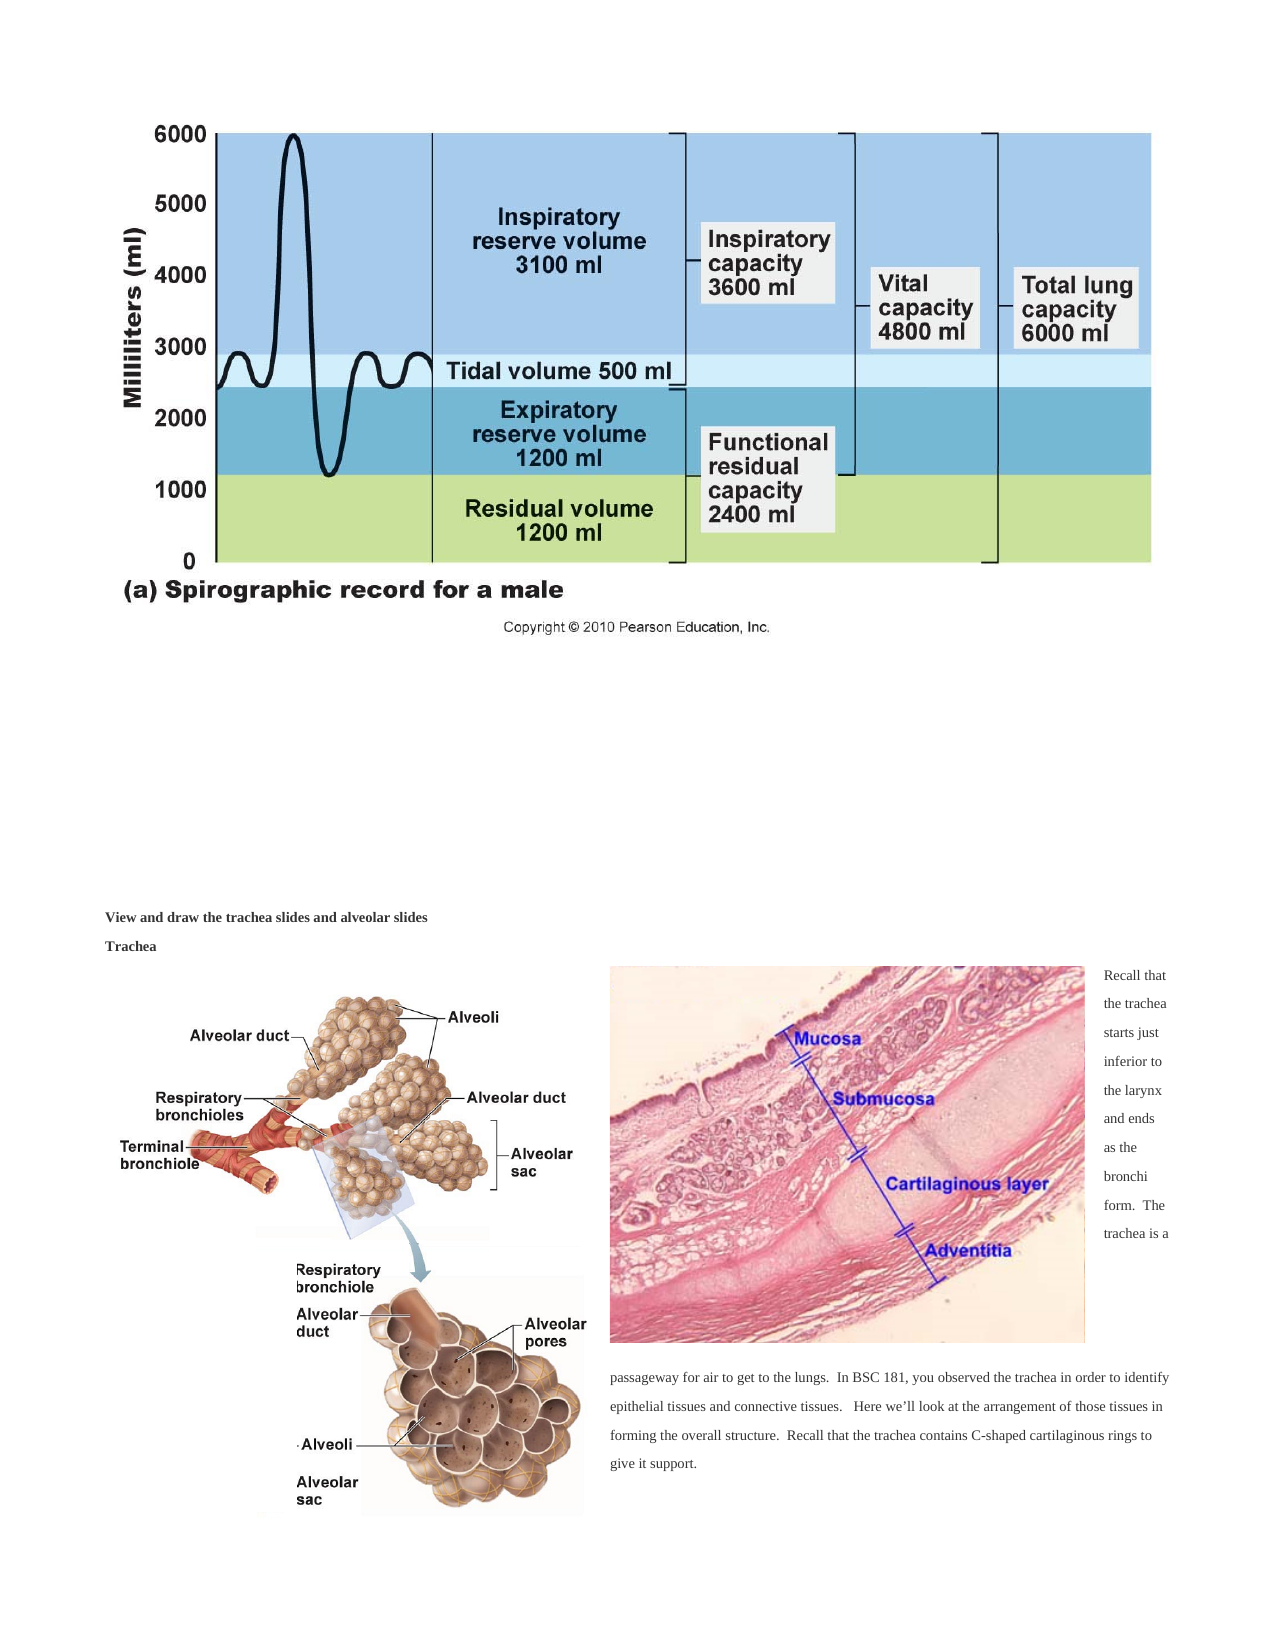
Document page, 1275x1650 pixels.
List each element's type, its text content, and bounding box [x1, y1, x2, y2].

text Trachea [105, 938, 1170, 966]
text View and draw the trachea slides and alveolar slides [105, 909, 1170, 938]
picture [105, 1484, 591, 1545]
picture [609, 966, 1085, 1341]
picture [104, 105, 1170, 651]
